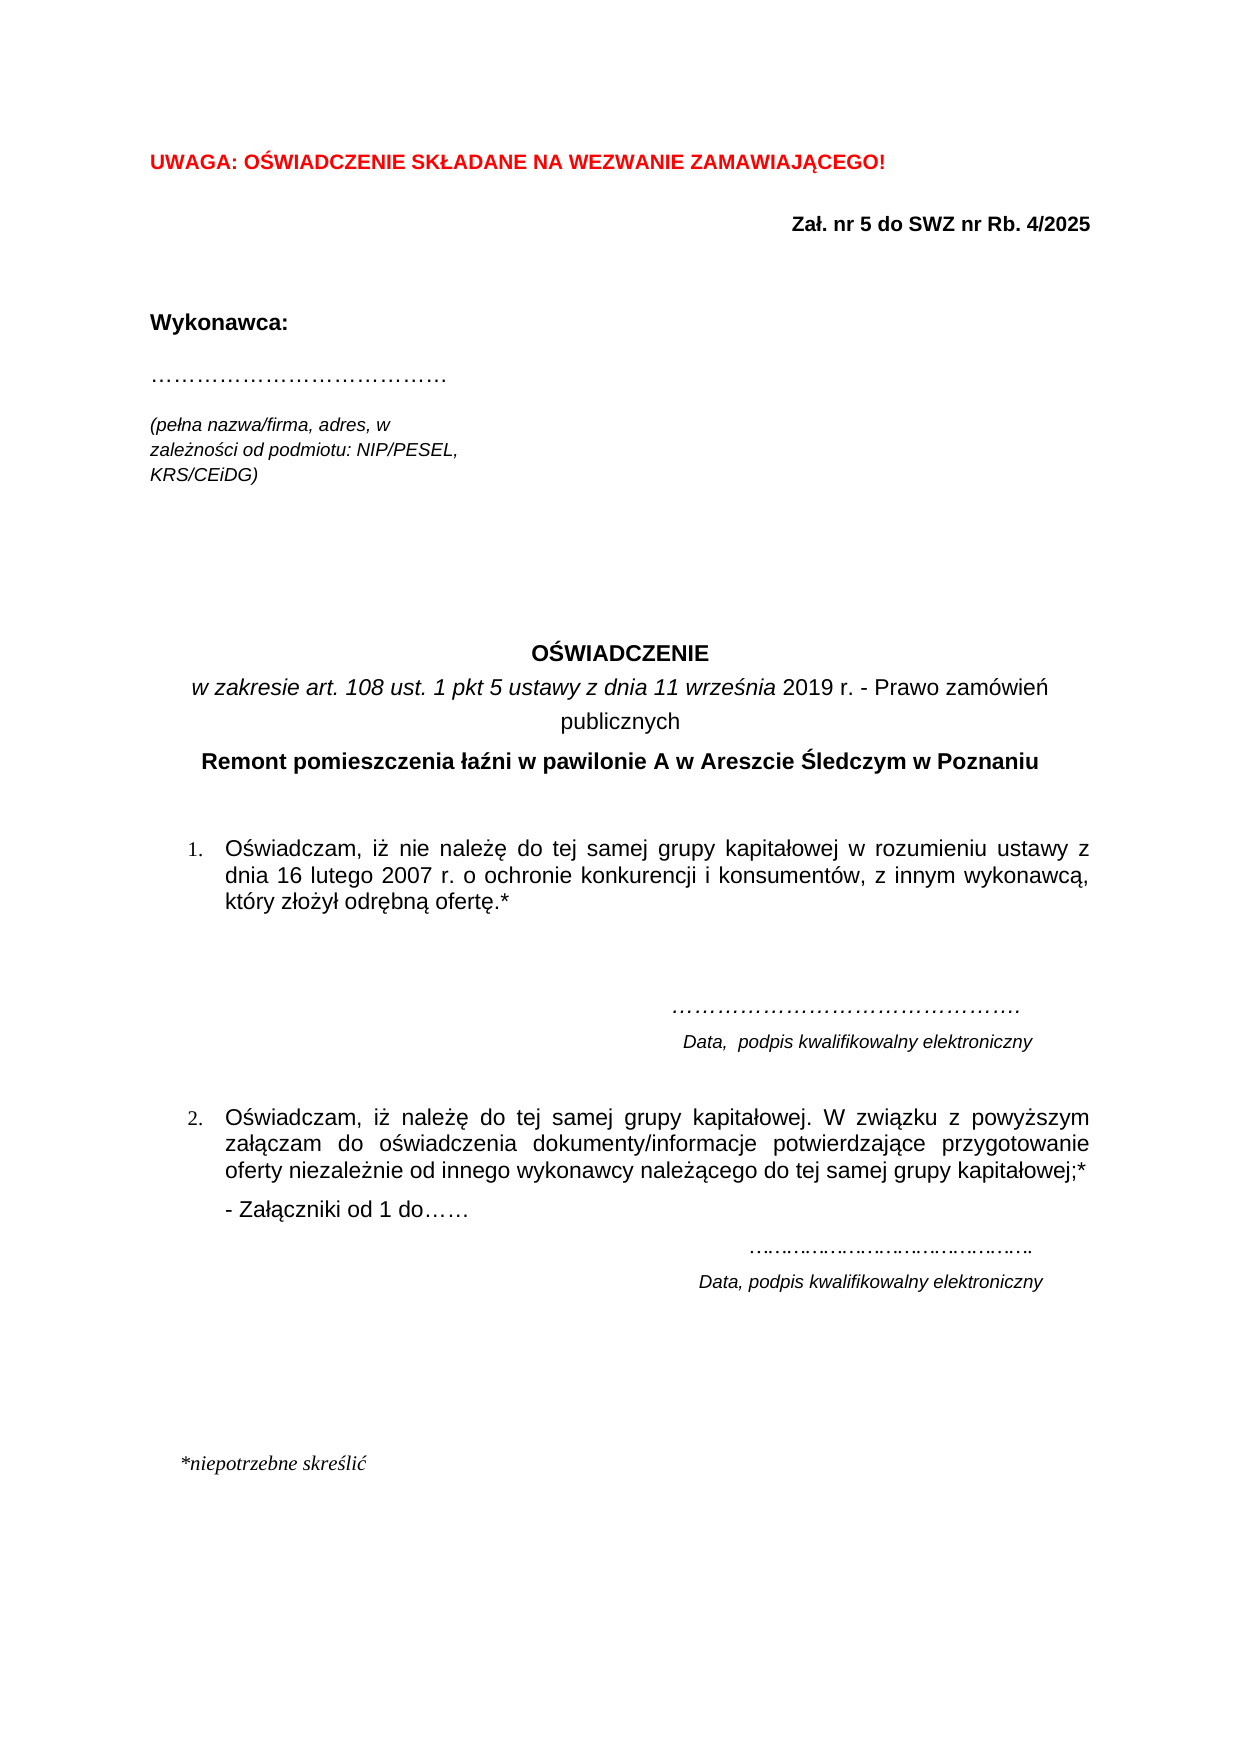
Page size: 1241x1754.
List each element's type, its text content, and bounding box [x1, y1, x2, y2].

text - Załączniki od 1 do…… [150, 1196, 1090, 1222]
text Wykonawca: [150, 309, 1090, 335]
text (pełna nazwa/firma, adres, w zależności od podmiotu: NIP/PESEL, KRS/CEiDG) [150, 414, 470, 485]
text Data, podpis kwalifikowalny elektroniczny [262, 1271, 1090, 1292]
text ………………………………………. [300, 966, 1090, 1018]
text OŚWIADCZENIE [150, 639, 1090, 666]
text Data, podpis kwalifikowalny elektroniczny [262, 1031, 1090, 1053]
list Oświadczam, iż należę do tej samej grupy kapitałowej. W związku z powyższym załączam do oświadczenia dokumenty/informacje potwierdzające przygotowanie oferty niezależnie od innego wykonawcy należącego do tej samej grupy kapitałowej;* [187, 1104, 1090, 1183]
text UWAGA: OŚWIADCZENIE SKŁADANE NA WEZWANIE ZAMAWIAJĄCEGO! [150, 150, 1090, 174]
text w zakresie art. 108 ust. 1 pkt 5 ustawy z dnia 11 września 2019 r. - Prawo zamówień publicznych [150, 674, 1090, 734]
text ………………………………………. [262, 1234, 1090, 1258]
text ………………………………… [150, 361, 470, 388]
text Remont pomieszczenia łaźni w pawilonie A w Areszcie Śledczym w Poznaniu [150, 748, 1090, 775]
text Zał. nr 5 do SWZ nr Rb. 4/2025 [195, 212, 1090, 236]
list Oświadczam, iż nie należę do tej samej grupy kapitałowej w rozumieniu ustawy z dnia 16 lutego 2007 r. o ochronie konkurencji i konsumentów, z innym wykonawcą, który złożył odrębną ofertę.* [187, 835, 1090, 914]
text *niepotrzebne skreślić [179, 1451, 1090, 1475]
